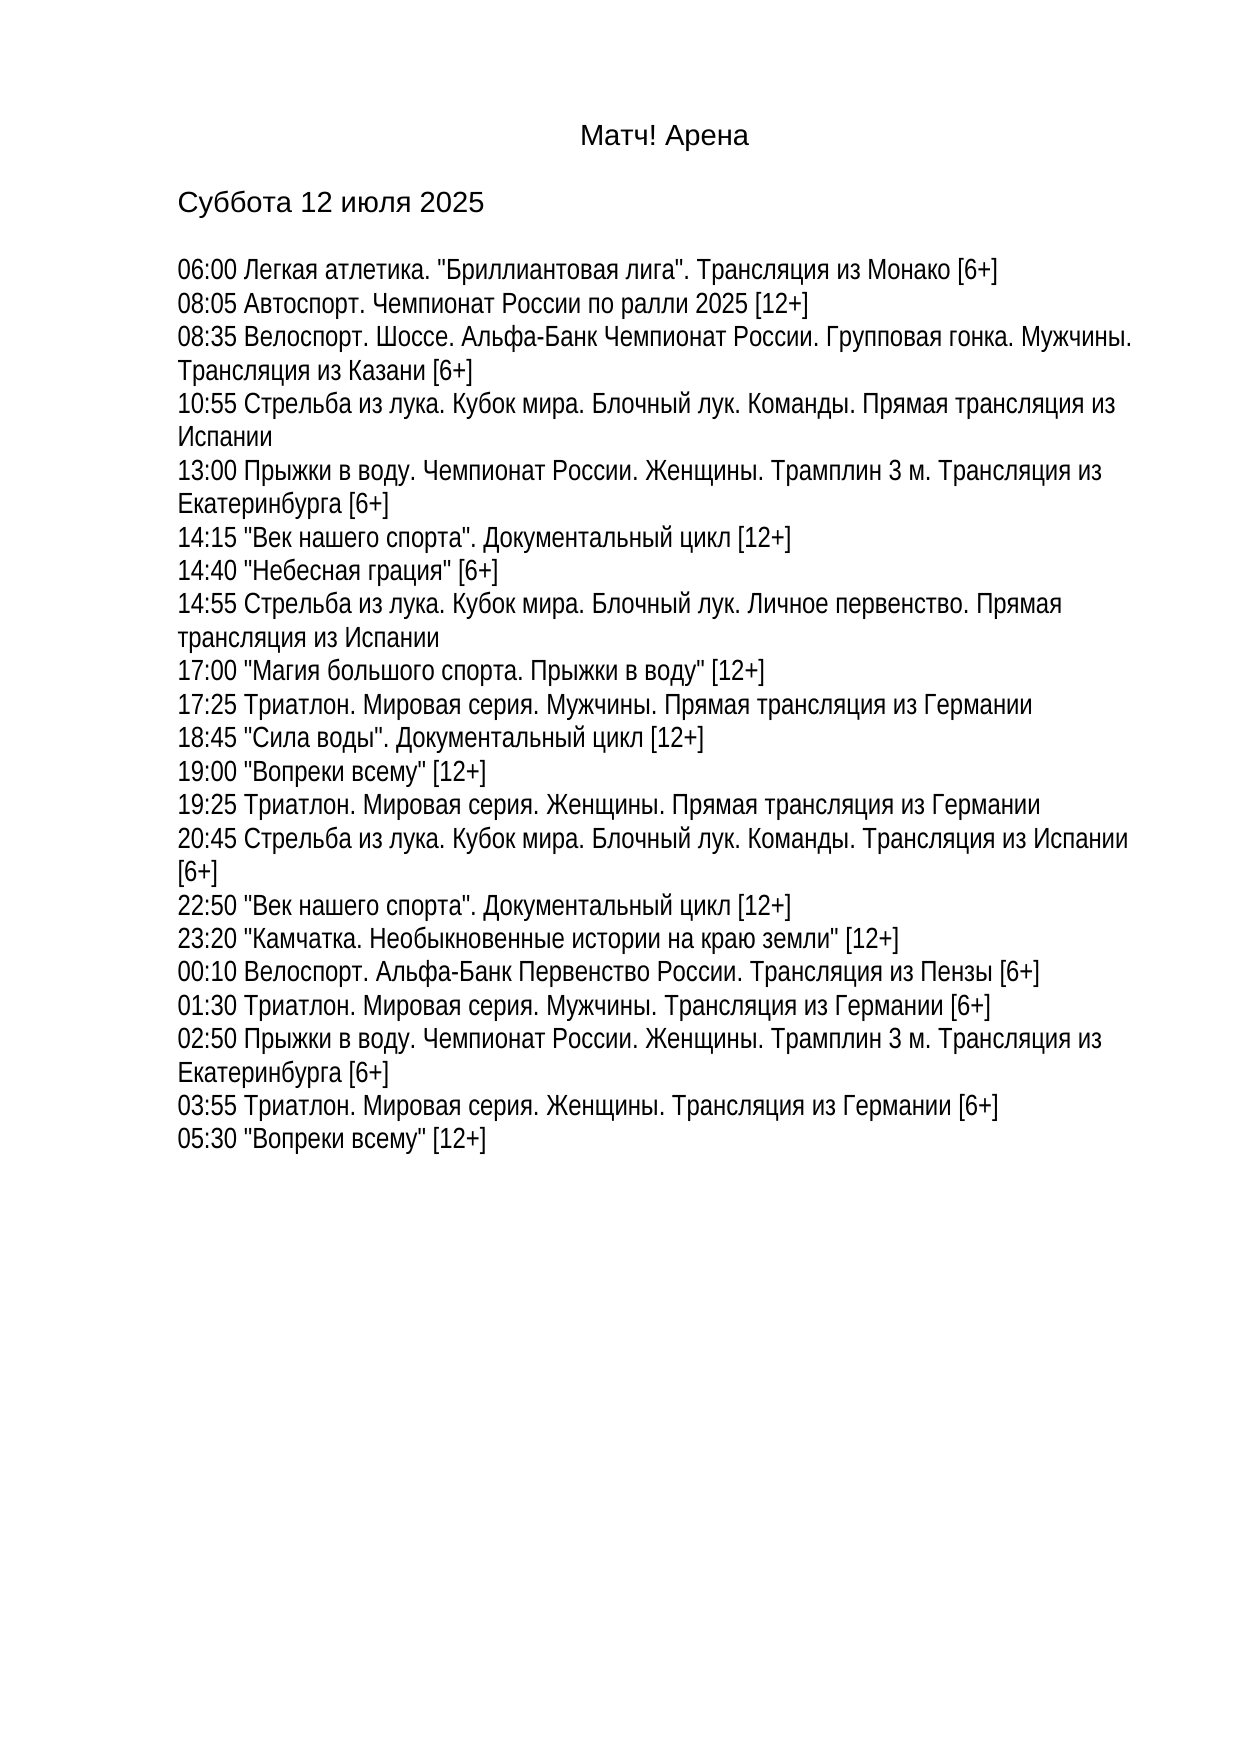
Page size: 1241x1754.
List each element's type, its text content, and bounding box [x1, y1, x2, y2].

text 14:15 "Век нашего спорта". Документальный цикл [12+] [177, 520, 1152, 553]
text 23:20 "Камчатка. Необыкновенные истории на краю земли" [12+] [177, 921, 1152, 954]
text 00:10 Велоспорт. Альфа-Банк Первенство России. Трансляция из Пензы [6+] [177, 954, 1152, 988]
text 17:25 Триатлон. Мировая серия. Мужчины. Прямая трансляция из Германии [177, 687, 1152, 720]
text 19:00 "Вопреки всему" [12+] [177, 754, 1152, 787]
text Суббота 12 июля 2025 [177, 185, 1152, 219]
text 14:55 Стрельба из лука. Кубок мира. Блочный лук. Личное первенство. Прямая трансляция из Испании [177, 587, 1152, 653]
text 06:00 Легкая атлетика. "Бриллиантовая лига". Трансляция из Монако [6+] [177, 252, 1152, 286]
text 13:00 Прыжки в воду. Чемпионат России. Женщины. Трамплин 3 м. Трансляция из Екатеринбурга [6+] [177, 453, 1152, 520]
text 03:55 Триатлон. Мировая серия. Женщины. Трансляция из Германии [6+] [177, 1088, 1152, 1122]
text 08:35 Велоспорт. Шоссе. Альфа-Банк Чемпионат России. Групповая гонка. Мужчины. Трансляция из Казани [6+] [177, 319, 1152, 386]
text 20:45 Стрельба из лука. Кубок мира. Блочный лук. Команды. Трансляция из Испании [6+] [177, 821, 1152, 888]
text 18:45 "Сила воды". Документальный цикл [12+] [177, 720, 1152, 754]
text Матч! Арена [177, 118, 1152, 152]
text 19:25 Триатлон. Мировая серия. Женщины. Прямая трансляция из Германии [177, 787, 1152, 821]
text 01:30 Триатлон. Мировая серия. Мужчины. Трансляция из Германии [6+] [177, 988, 1152, 1021]
text 10:55 Стрельба из лука. Кубок мира. Блочный лук. Команды. Прямая трансляция из Испании [177, 386, 1152, 453]
text 05:30 "Вопреки всему" [12+] [177, 1122, 1152, 1155]
text 14:40 "Небесная грация" [6+] [177, 553, 1152, 587]
text 17:00 "Магия большого спорта. Прыжки в воду" [12+] [177, 653, 1152, 687]
text 02:50 Прыжки в воду. Чемпионат России. Женщины. Трамплин 3 м. Трансляция из Екатеринбурга [6+] [177, 1021, 1152, 1088]
text 08:05 Автоспорт. Чемпионат России по ралли 2025 [12+] [177, 286, 1152, 319]
text 22:50 "Век нашего спорта". Документальный цикл [12+] [177, 888, 1152, 921]
